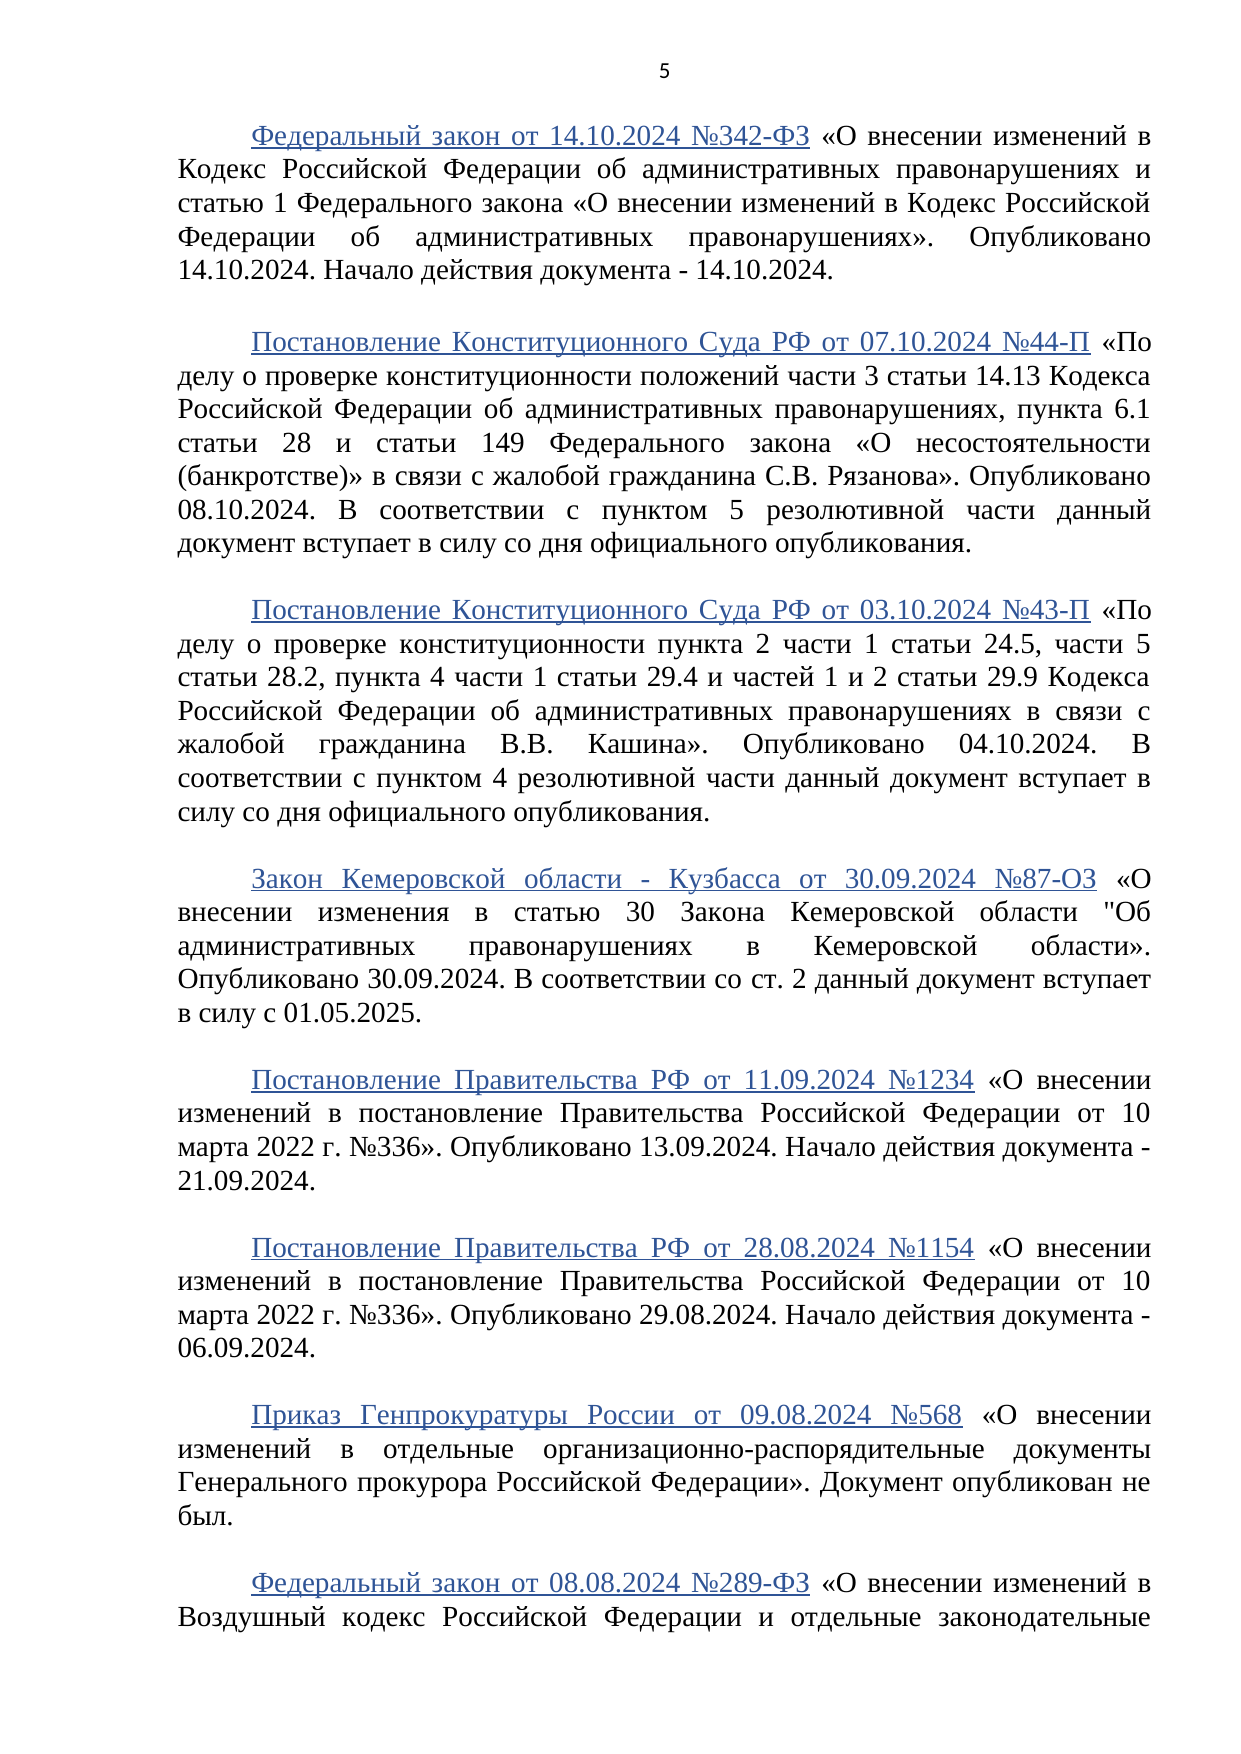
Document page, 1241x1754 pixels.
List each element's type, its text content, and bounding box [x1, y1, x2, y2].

text Закон Кемеровской области - Кузбасса от 30.09.2024 №87-ОЗ «О внесении изменения в статью 30 Закона Кемеровской области "Об административных правонарушениях в Кемеровской области». Опубликовано 30.09.2024. В соответствии со ст. 2 данный документ вступает в силу с 01.05.2025. [177, 861, 1152, 1028]
text Приказ Генпрокуратуры России от 09.08.2024 №568 «О внесении изменений в отдельные организационно-распорядительные документы Генерального прокурора Российской Федерации». Документ опубликован не был. [177, 1397, 1152, 1532]
text Постановление Правительства РФ от 28.08.2024 №1154 «О внесении изменений в постановление Правительства Российской Федерации от 10 марта 2022 г. №336». Опубликовано 29.08.2024. Начало действия документа - 06.09.2024. [177, 1230, 1152, 1364]
text Федеральный закон от 14.10.2024 №342-ФЗ «О внесении изменений в Кодекс Российской Федерации об административных правонарушениях и статью 1 Федерального закона «О внесении изменений в Кодекс Российской Федерации об административных правонарушениях». Опубликовано 14.10.2024. Начало действия документа - 14.10.2024. [177, 118, 1152, 286]
text Постановление Правительства РФ от 11.09.2024 №1234 «О внесении изменений в постановление Правительства Российской Федерации от 10 марта 2022 г. №336». Опубликовано 13.09.2024. Начало действия документа - 21.09.2024. [177, 1062, 1152, 1196]
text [177, 1565, 1152, 1632]
text Постановление Конституционного Суда РФ от 07.10.2024 №44-П «По делу о проверке конституционности положений части 3 статьи 14.13 Кодекса Российской Федерации об административных правонарушениях, пункта 6.1 статьи 28 и статьи 149 Федерального закона «О несостоятельности (банкротстве)» в связи с жалобой гражданина С.В. Рязанова». Опубликовано 08.10.2024. В соответствии с пунктом 5 резолютивной части данный документ вступает в силу со дня официального опубликования. [177, 324, 1152, 559]
text Постановление Конституционного Суда РФ от 03.10.2024 №43-П «По делу о проверке конституционности пункта 2 части 1 статьи 24.5, части 5 статьи 28.2, пункта 4 части 1 статьи 29.4 и частей 1 и 2 статьи 29.9 Кодекса Российской Федерации об административных правонарушениях в связи с жалобой гражданина В.В. Кашина». Опубликовано 04.10.2024. В соответствии с пунктом 4 резолютивной части данный документ вступает в силу со дня официального опубликования. [177, 592, 1152, 827]
